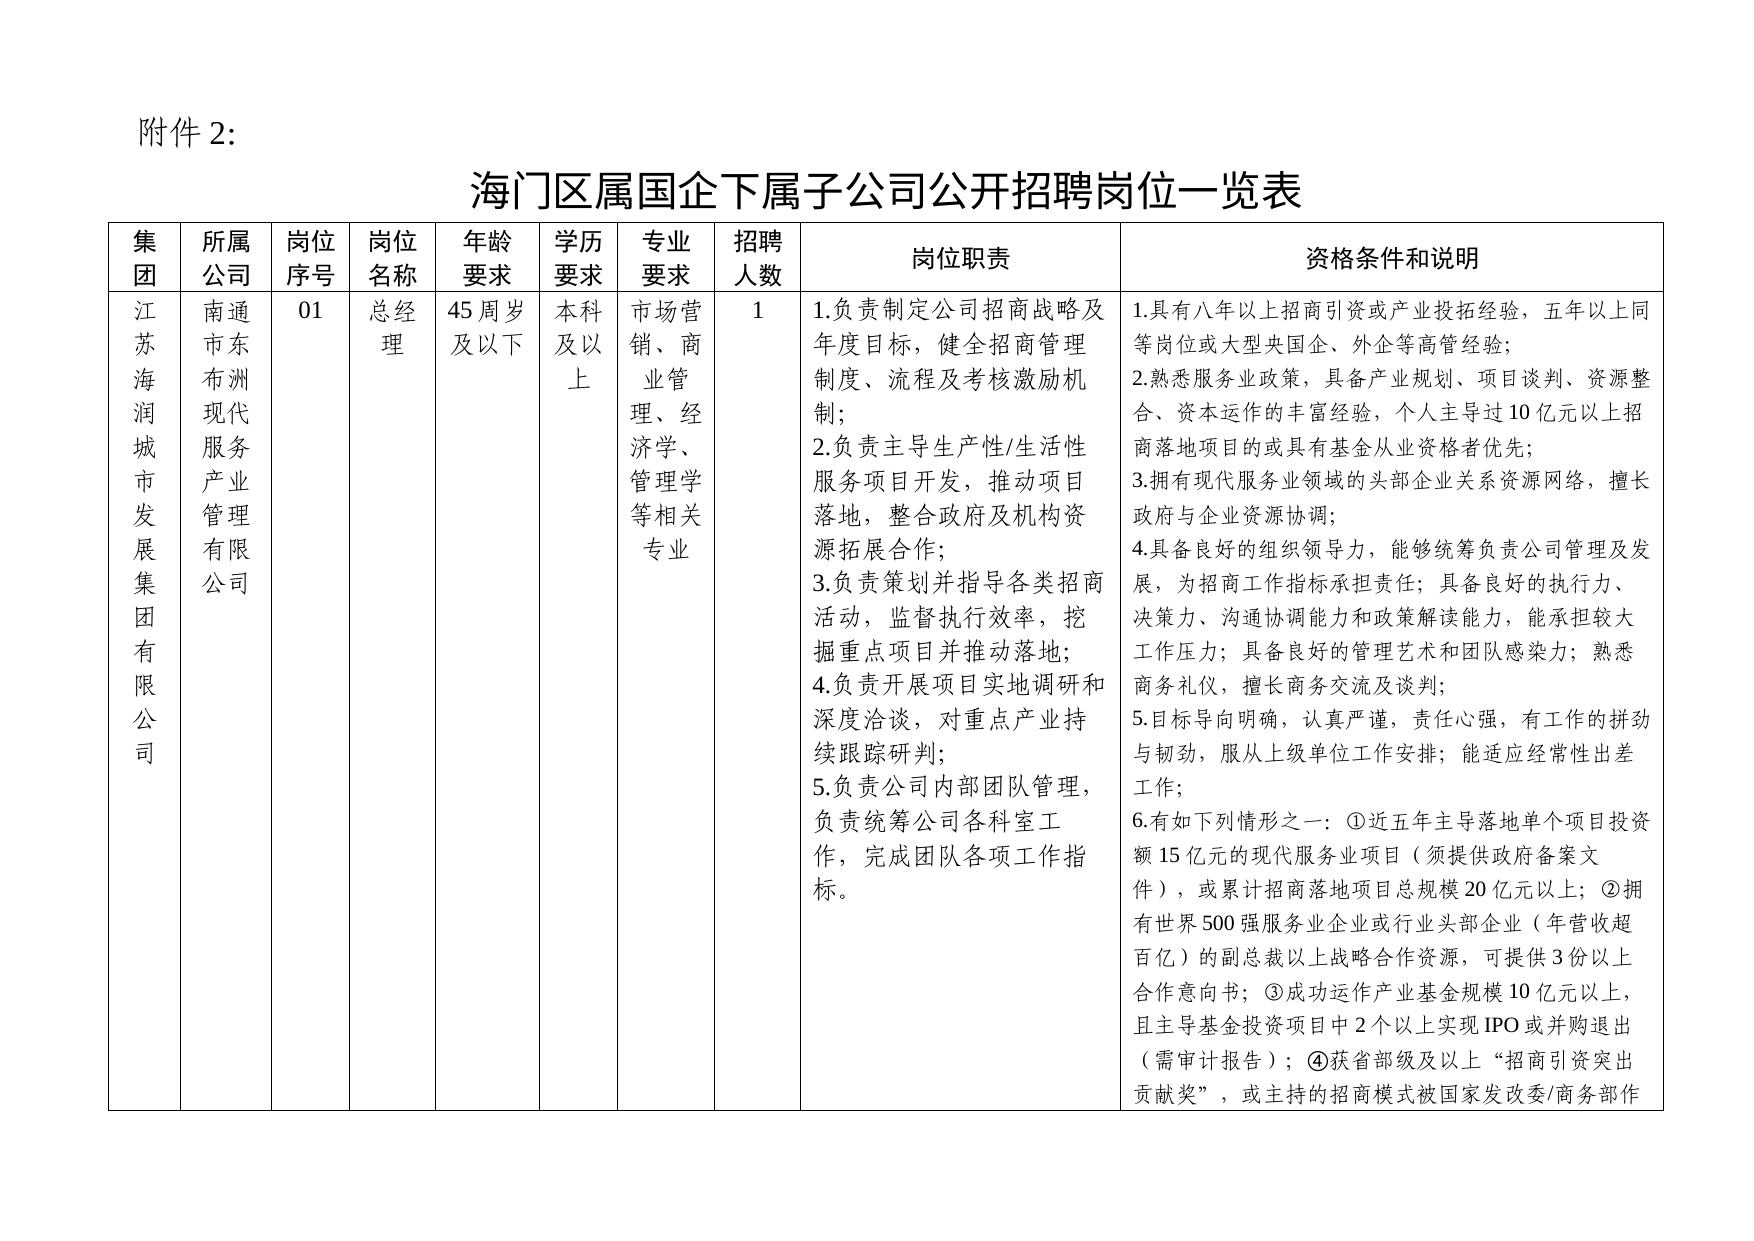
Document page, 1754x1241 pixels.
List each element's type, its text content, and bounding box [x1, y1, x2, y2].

table_cell 总经理 [350, 292, 435, 1110]
text 海门区属国企下属子公司公开招聘岗位一览表 [136, 154, 1636, 222]
table_header 年龄 要求 [436, 223, 539, 291]
table_header 所属 公司 [181, 223, 271, 291]
table_header 学历 要求 [540, 223, 617, 291]
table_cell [618, 292, 714, 1110]
table_header 资格条件和说明 [1121, 223, 1663, 291]
table_header 岗位 名称 [350, 223, 435, 291]
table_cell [1121, 292, 1663, 1110]
table_header 专业 要求 [618, 223, 714, 291]
table_cell 45周岁及以下 [436, 292, 539, 1110]
table_cell 1 [715, 292, 800, 1110]
table_header 岗位序号 [272, 223, 349, 291]
table_cell 本科及以上 [540, 292, 617, 1110]
table_cell 南通市东布洲现代服务产业管理有限公司 [181, 292, 271, 1110]
table_header 集团 [109, 223, 180, 291]
table_cell 01 [272, 292, 349, 1110]
table_header 招聘人数 [715, 223, 800, 291]
table_cell 江苏海润城市发展集团有限公司 [109, 292, 180, 1110]
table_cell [801, 292, 1120, 1110]
text 附件2： [127, 109, 1644, 154]
table_header 岗位职责 [801, 223, 1120, 291]
